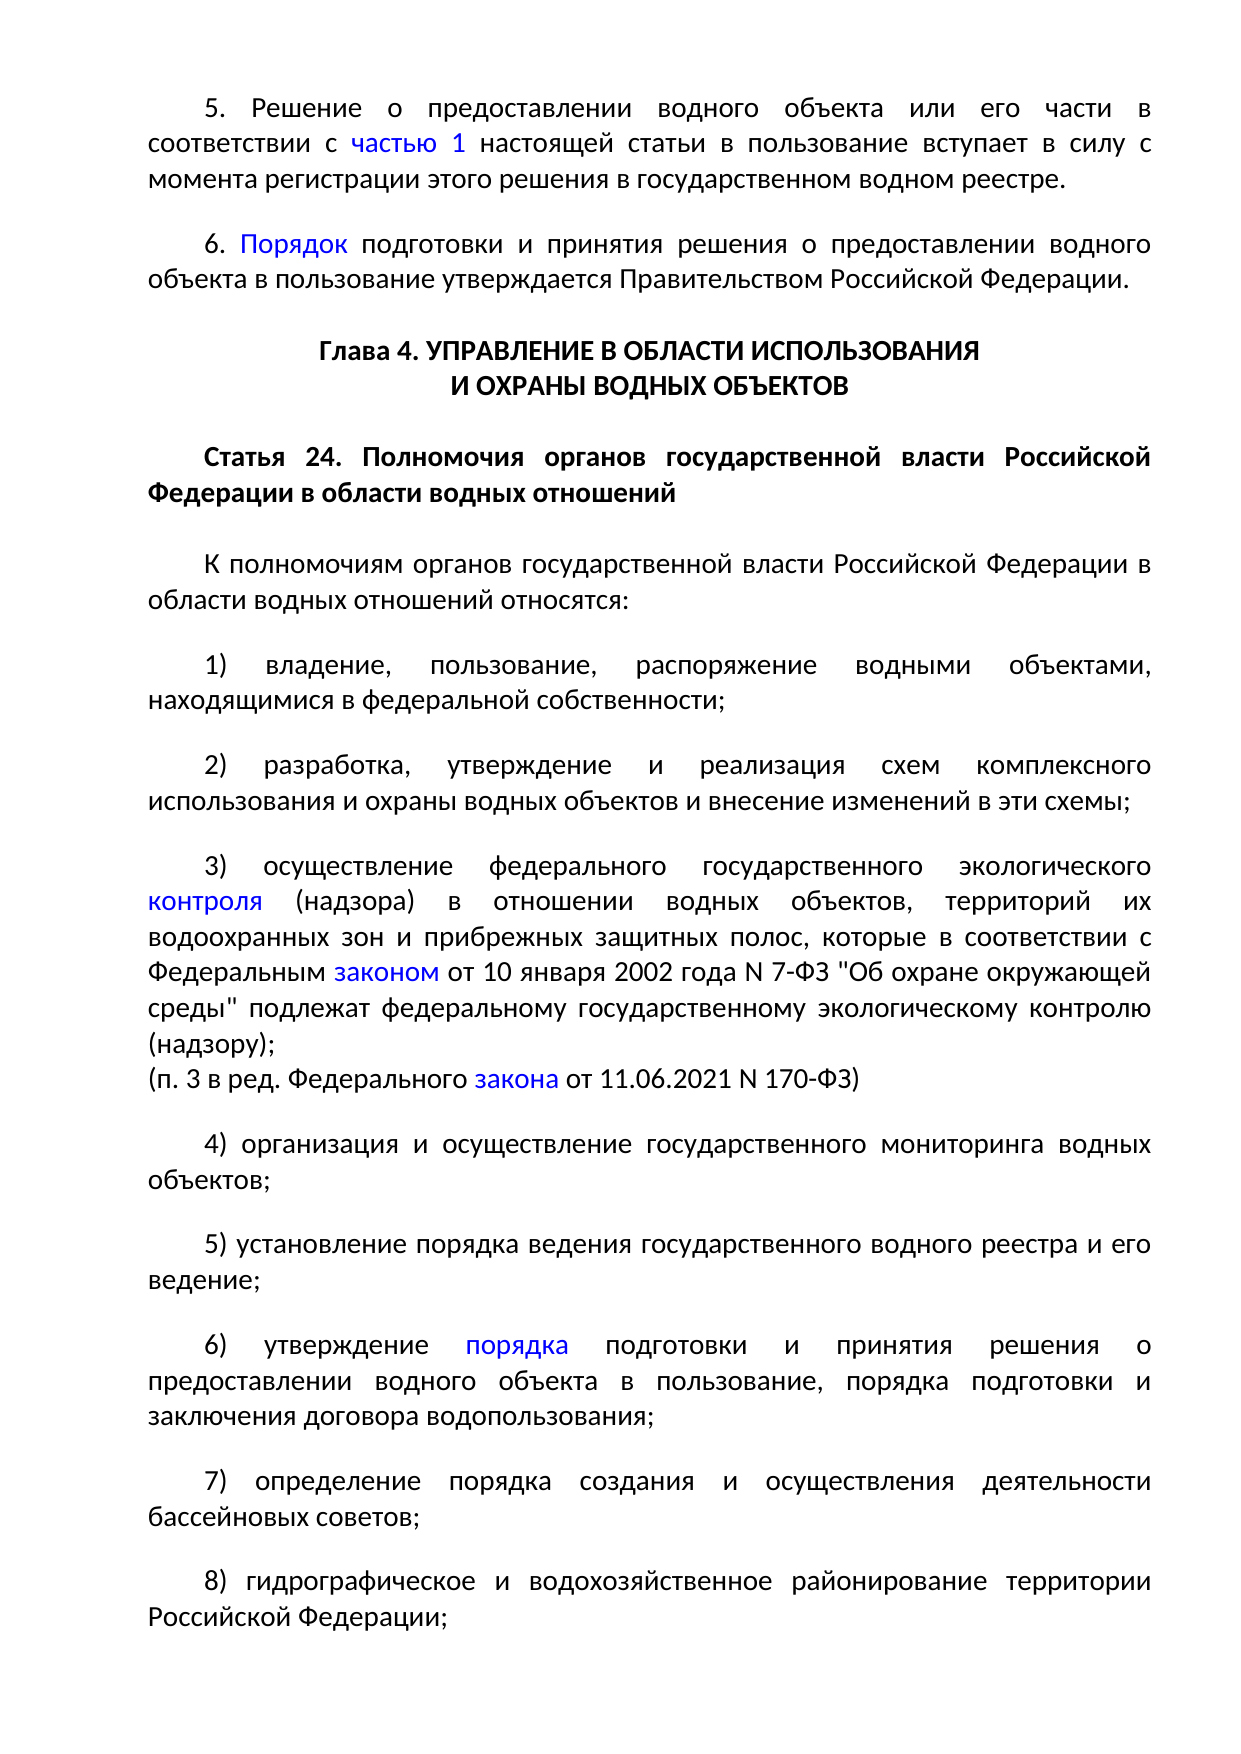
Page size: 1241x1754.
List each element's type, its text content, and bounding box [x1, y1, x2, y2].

text 6. Порядок подготовки и принятия решения о предоставлении водного объекта в пользование утверждается Правительством Российской Федерации. [148, 225, 1152, 296]
text 3) осуществление федерального государственного экологического контроля (надзора) в отношении водных объектов, территорий их водоохранных зон и прибрежных защитных полос, которые в соответствии с Федеральным законом от 10 января 2002 года N 7-ФЗ "Об охране окружающей среды" подлежат федеральному государственному экологическому контролю (надзору); [148, 847, 1152, 1060]
text 5) установление порядка ведения государственного водного реестра и его ведение; [148, 1226, 1152, 1297]
text 7) определение порядка создания и осуществления деятельности бассейновых советов; [148, 1462, 1152, 1533]
text 6) утверждение порядка подготовки и принятия решения о предоставлении водного объекта в пользование, порядка подготовки и заключения договора водопользования; [148, 1326, 1152, 1433]
text (п. 3 в ред. Федерального закона от 11.06.2021 N 170-ФЗ) [148, 1060, 1152, 1096]
title Глава 4. УПРАВЛЕНИЕ В ОБЛАСТИ ИСПОЛЬЗОВАНИЯ [148, 332, 1152, 367]
title Статья 24. Полномочия органов государственной власти Российской Федерации в области водных отношений [148, 438, 1152, 510]
text 8) гидрографическое и водохозяйственное районирование территории Российской Федерации; [148, 1562, 1152, 1634]
text 2) разработка, утверждение и реализация схем комплексного использования и охраны водных объектов и внесение изменений в эти схемы; [148, 746, 1152, 817]
text 4) организация и осуществление государственного мониторинга водных объектов; [148, 1125, 1152, 1196]
text К полномочиям органов государственной власти Российской Федерации в области водных отношений относятся: [148, 545, 1152, 617]
title И ОХРАНЫ ВОДНЫХ ОБЪЕКТОВ [148, 367, 1152, 403]
text 5. Решение о предоставлении водного объекта или его части в соответствии с частью 1 настоящей статьи в пользование вступает в силу с момента регистрации этого решения в государственном водном реестре. [148, 89, 1152, 196]
text 1) владение, пользование, распоряжение водными объектами, находящимися в федеральной собственности; [148, 646, 1152, 717]
